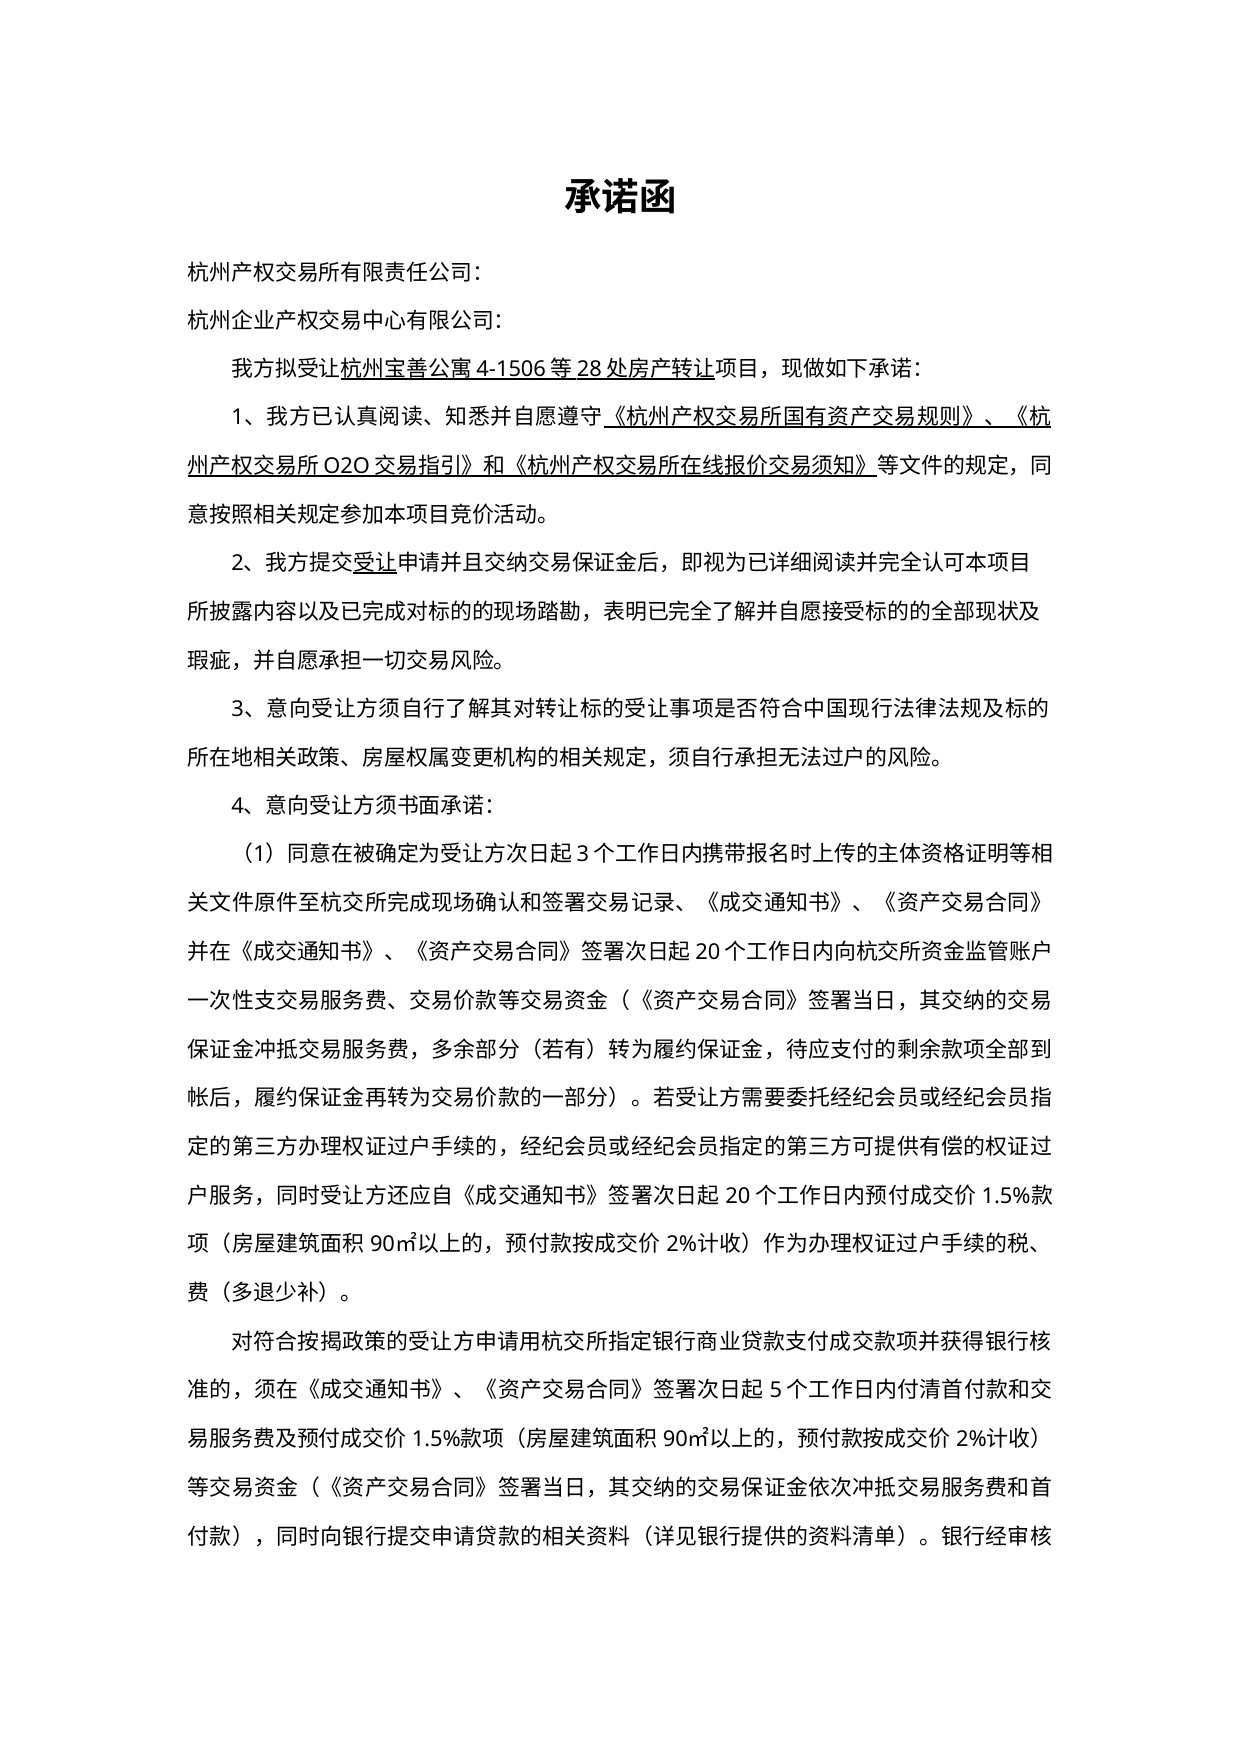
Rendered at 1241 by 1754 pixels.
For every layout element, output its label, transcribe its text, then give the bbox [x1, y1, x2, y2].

text 2、我方提交受让申请并且交纳交易保证金后，即视为已详细阅读并完全认可本项目所披露内容以及已完成对标的的现场踏勘，表明已完全了解并自愿接受标的的全部现状及瑕疵，并自愿承担一切交易风险。 [187, 545, 1053, 675]
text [187, 1323, 1053, 1551]
text 承诺函 [187, 162, 1053, 227]
text 3、意向受让方须自行了解其对转让标的受让事项是否符合中国现行法律法规及标的所在地相关政策、房屋权属变更机构的相关规定，须自行承担无法过户的风险。 [187, 691, 1053, 772]
text 我方拟受让杭州宝善公寓4-1506等28处房产转让项目，现做如下承诺： [187, 351, 1053, 383]
text 杭州产权交易所有限责任公司： [187, 254, 1053, 287]
text 4、意向受让方须书面承诺： [187, 788, 1053, 820]
text （1）同意在被确定为受让方次日起3个工作日内携带报名时上传的主体资格证明等相关文件原件至杭交所完成现场确认和签署交易记录、《成交通知书》、《资产交易合同》；并在《成交通知书》、《资产交易合同》签署次日起20个工作日内向杭交所资金监管账户一次性支交易服务费、交易价款等交易资金（《资产交易合同》签署当日，其交纳的交易保证金冲抵交易服务费，多余部分（若有）转为履约保证金，待应支付的剩余款项全部到帐后，履约保证金再转为交易价款的一部分）。若受让方需要委托经纪会员或经纪会员指定的第三方办理权证过户手续的，经纪会员或经纪会员指定的第三方可提供有偿的权证过户服务，同时受让方还应自《成交通知书》签署次日起20个工作日内预付成交价1.5%款项（房屋建筑面积90㎡以上的，预付款按成交价2%计收）作为办理权证过户手续的税、费（多退少补）。 [187, 836, 1053, 1307]
text 杭州企业产权交易中心有限公司： [187, 302, 1053, 335]
text 1、我方已认真阅读、知悉并自愿遵守《杭州产权交易所国有资产交易规则》、《杭州产权交易所O2O交易指引》和《杭州产权交易所在线报价交易须知》等文件的规定，同意按照相关规定参加本项目竞价活动。 [187, 399, 1053, 529]
